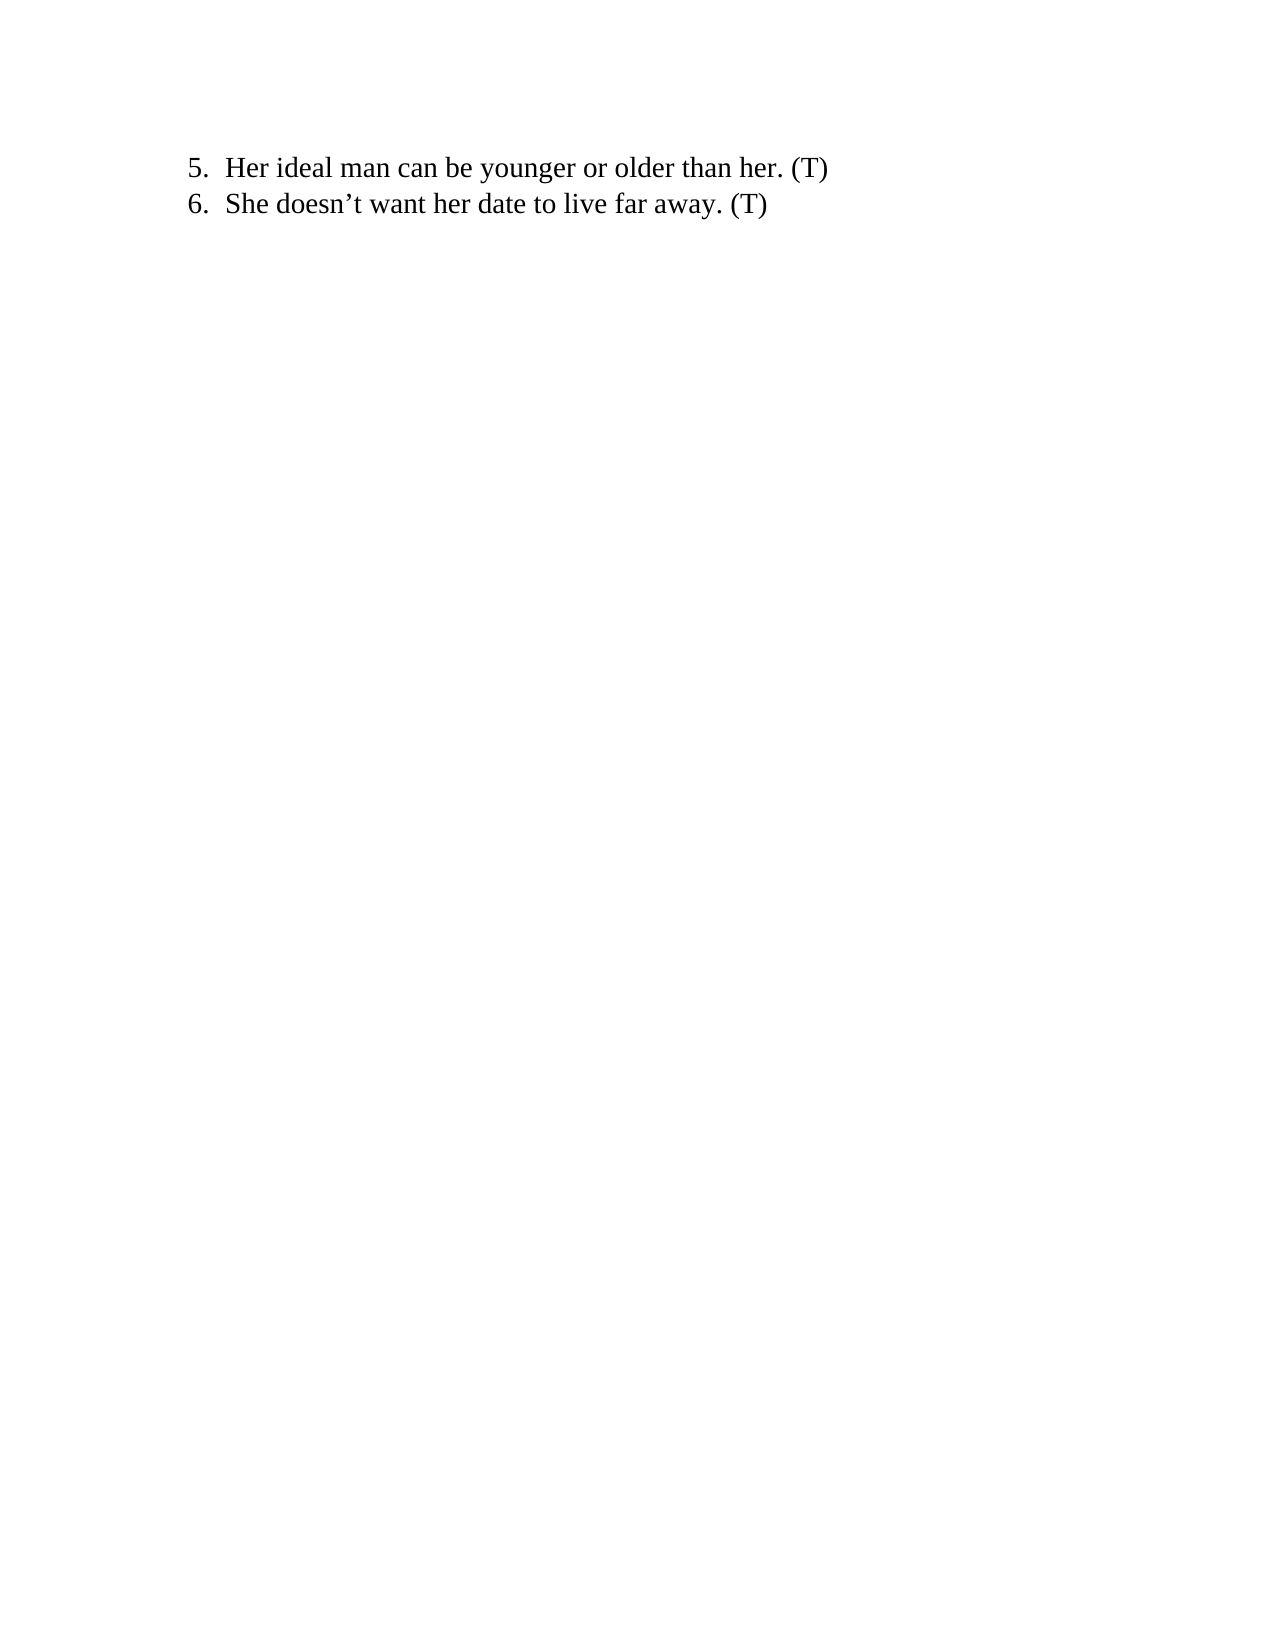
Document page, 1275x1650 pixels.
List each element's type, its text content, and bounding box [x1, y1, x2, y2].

list Her ideal man can be younger or older than her. (T) [187, 150, 1125, 183]
list She doesn’t want her date to live far away. (T) [187, 186, 1125, 220]
